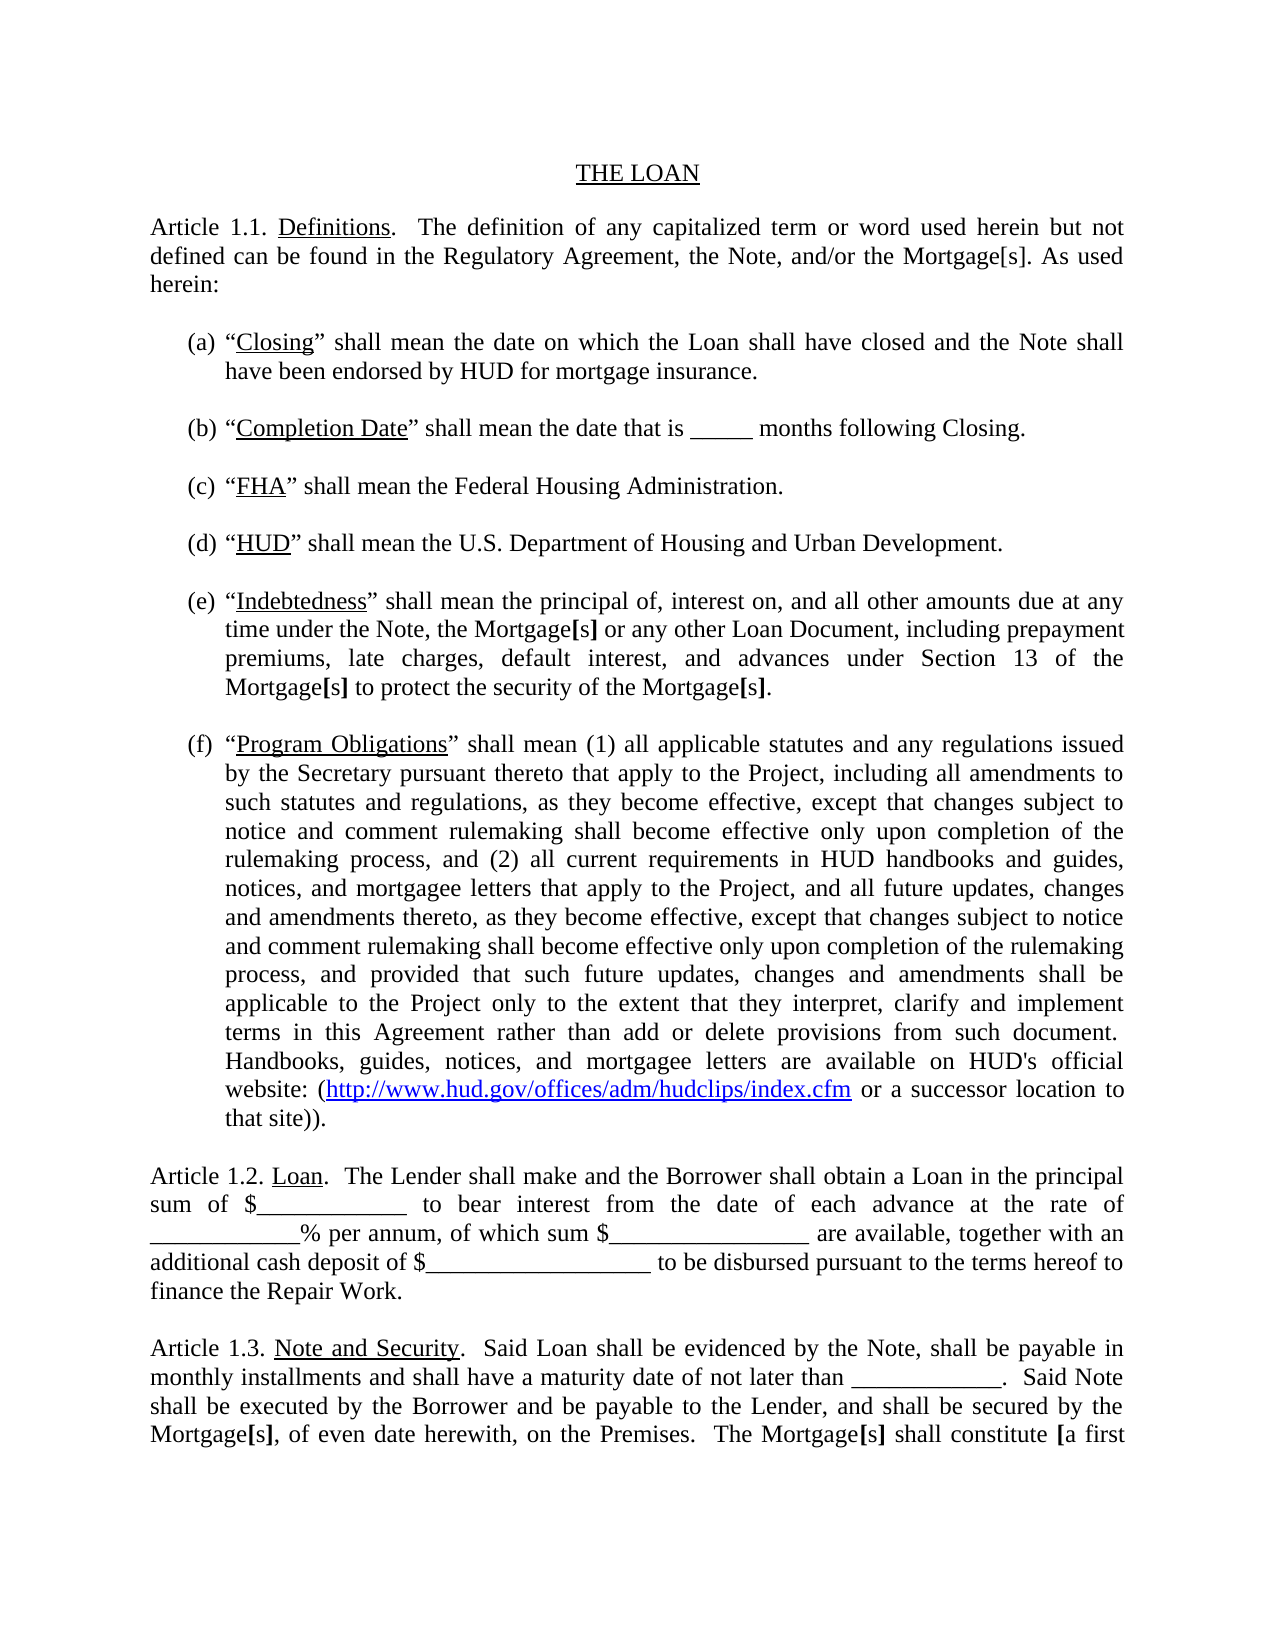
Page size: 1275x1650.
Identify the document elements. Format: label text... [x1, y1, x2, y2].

text THE LOAN [150, 158, 1125, 187]
text Article 1.1. Definitions. The definition of any capitalized term or word used herein but not defined can be found in the Regulatory Agreement, the Note, and/or the Mortgage[s]. As used herein: [150, 212, 1125, 298]
list “HUD” shall mean the U.S. Department of Housing and Urban Development. [187, 528, 1125, 557]
list “Program Obligations” shall mean (1) all applicable statutes and any regulations issued by the Secretary pursuant thereto that apply to the Project, including all amendments to such statutes and regulations, as they become effective, except that changes subject to notice and comment rulemaking shall become effective only upon completion of the rulemaking process, and (2) all current requirements in HUD handbooks and guides, notices, and mortgagee letters that apply to the Project, and all future updates, changes and amendments thereto, as they become effective, except that changes subject to notice and comment rulemaking shall become effective only upon completion of the rulemaking process, and provided that such future updates, changes and amendments shall be applicable to the Project only to the extent that they interpret, clarify and implement terms in this Agreement rather than add or delete provisions from such document. Handbooks, guides, notices, and mortgagee letters are available on HUD's official website: (http://www.hud.gov/offices/adm/hudclips/index.cfm or a successor location to that site)). [187, 729, 1125, 1132]
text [150, 1333, 1125, 1448]
text Article 1.2. Loan. The Lender shall make and the Borrower shall obtain a Loan in the principal sum of $____________ to bear interest from the date of each advance at the rate of ____________% per annum, of which sum $________________ are available, together with an additional cash deposit of $__________________ to be disbursed pursuant to the terms hereof to finance the Repair Work. [150, 1161, 1125, 1304]
list “Completion Date” shall mean the date that is _____ months following Closing. [187, 413, 1125, 442]
list “Indebtedness” shall mean the principal of, interest on, and all other amounts due at any time under the Note, the Mortgage[s] or any other Loan Document, including prepayment premiums, late charges, default interest, and advances under Section 13 of the Mortgage[s] to protect the security of the Mortgage[s]. [187, 586, 1125, 701]
list “FHA” shall mean the Federal Housing Administration. [187, 471, 1125, 499]
list “Closing” shall mean the date on which the Loan shall have closed and the Note shall have been endorsed by HUD for mortgage insurance. [187, 327, 1125, 384]
